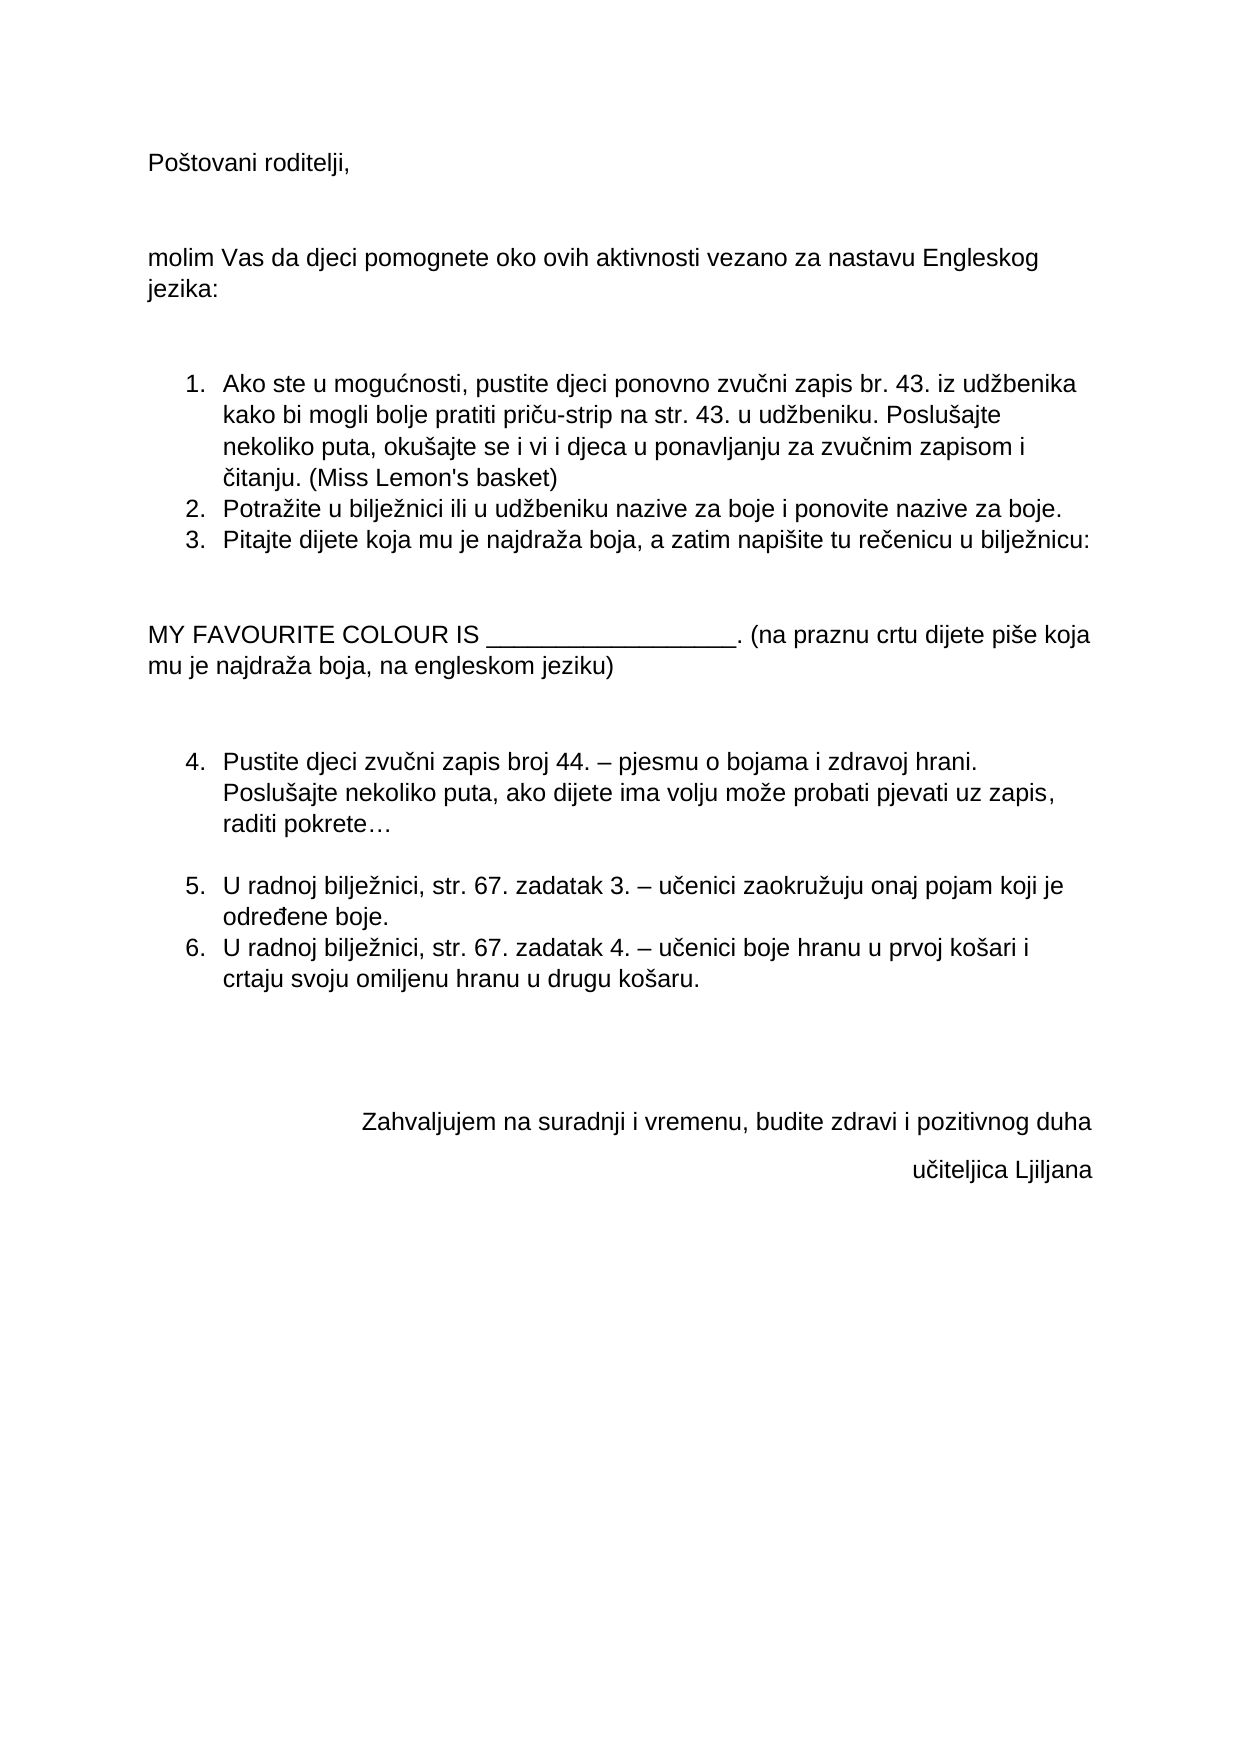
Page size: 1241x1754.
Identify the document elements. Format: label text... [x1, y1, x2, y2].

text Poštovani roditelji, [148, 148, 1093, 176]
list Ako ste u mogućnosti, pustite djeci ponovno zvučni zapis br. 43. iz udžbenika kako bi mogli bolje pratiti priču-strip na str. 43. u udžbeniku. Poslušajte nekoliko puta, okušajte se i vi i djeca u ponavljanju za zvučnim zapisom i čitanju. (Miss Lemon's basket) [185, 369, 1093, 491]
list Pustite djeci zvučni zapis broj 44. – pjesmu o bojama i zdravoj hrani. Poslušajte nekoliko puta, ako dijete ima volju može probati pjevati uz zapis, raditi pokrete… [185, 747, 1093, 837]
list U radnoj bilježnici, str. 67. zadatak 3. – učenici zaokružuju onaj pojam koji je određene boje. [185, 871, 1093, 931]
text Zahvaljujem na suradnji i vremenu, budite zdravi i pozitivnog duha [148, 1107, 1093, 1136]
text učiteljica Ljiljana [148, 1155, 1093, 1183]
list Potražite u bilježnici ili u udžbeniku nazive za boje i ponovite nazive za boje. [185, 494, 1093, 522]
text MY FAVOURITE COLOUR IS __________________. (na praznu crtu dijete piše koja mu je najdraža boja, na engleskom jeziku) [148, 620, 1093, 680]
text molim Vas da djeci pomognete oko ovih aktivnosti vezano za nastavu Engleskog jezika: [148, 243, 1093, 303]
list U radnoj bilježnici, str. 67. zadatak 4. – učenici boje hranu u prvoj košari i crtaju svoju omiljenu hranu u drugu košaru. [185, 933, 1093, 993]
list Pitajte dijete koja mu je najdraža boja, a zatim napišite tu rečenicu u bilježnicu: [185, 525, 1093, 553]
